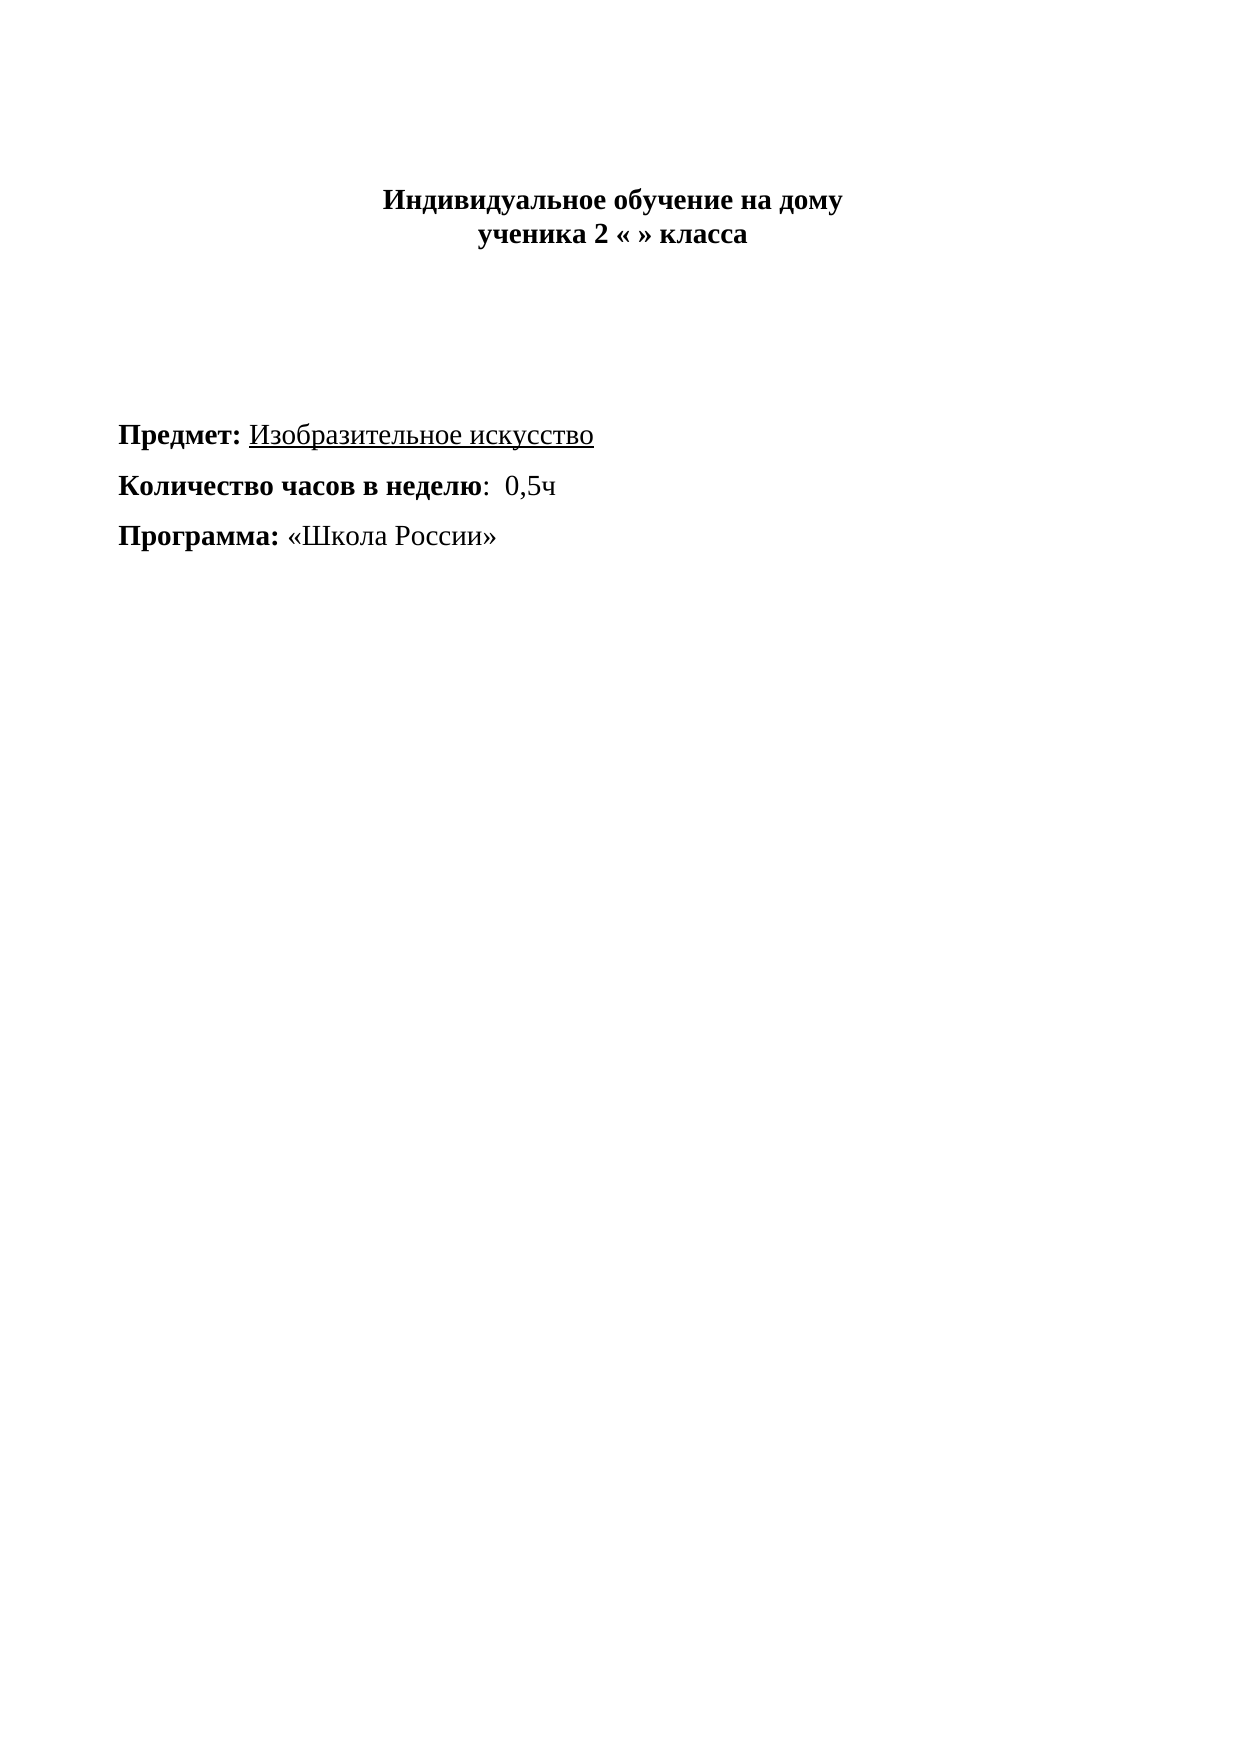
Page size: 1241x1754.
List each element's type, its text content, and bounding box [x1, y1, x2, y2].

text Программа: «Школа России» [118, 518, 1181, 551]
text Предмет: Изобразительное искусство [118, 417, 1181, 451]
text ученика 2 « » класса [44, 216, 1181, 249]
text Индивидуальное обучение на дому [44, 182, 1181, 216]
text Количество часов в неделю: 0,5ч [118, 468, 1181, 501]
